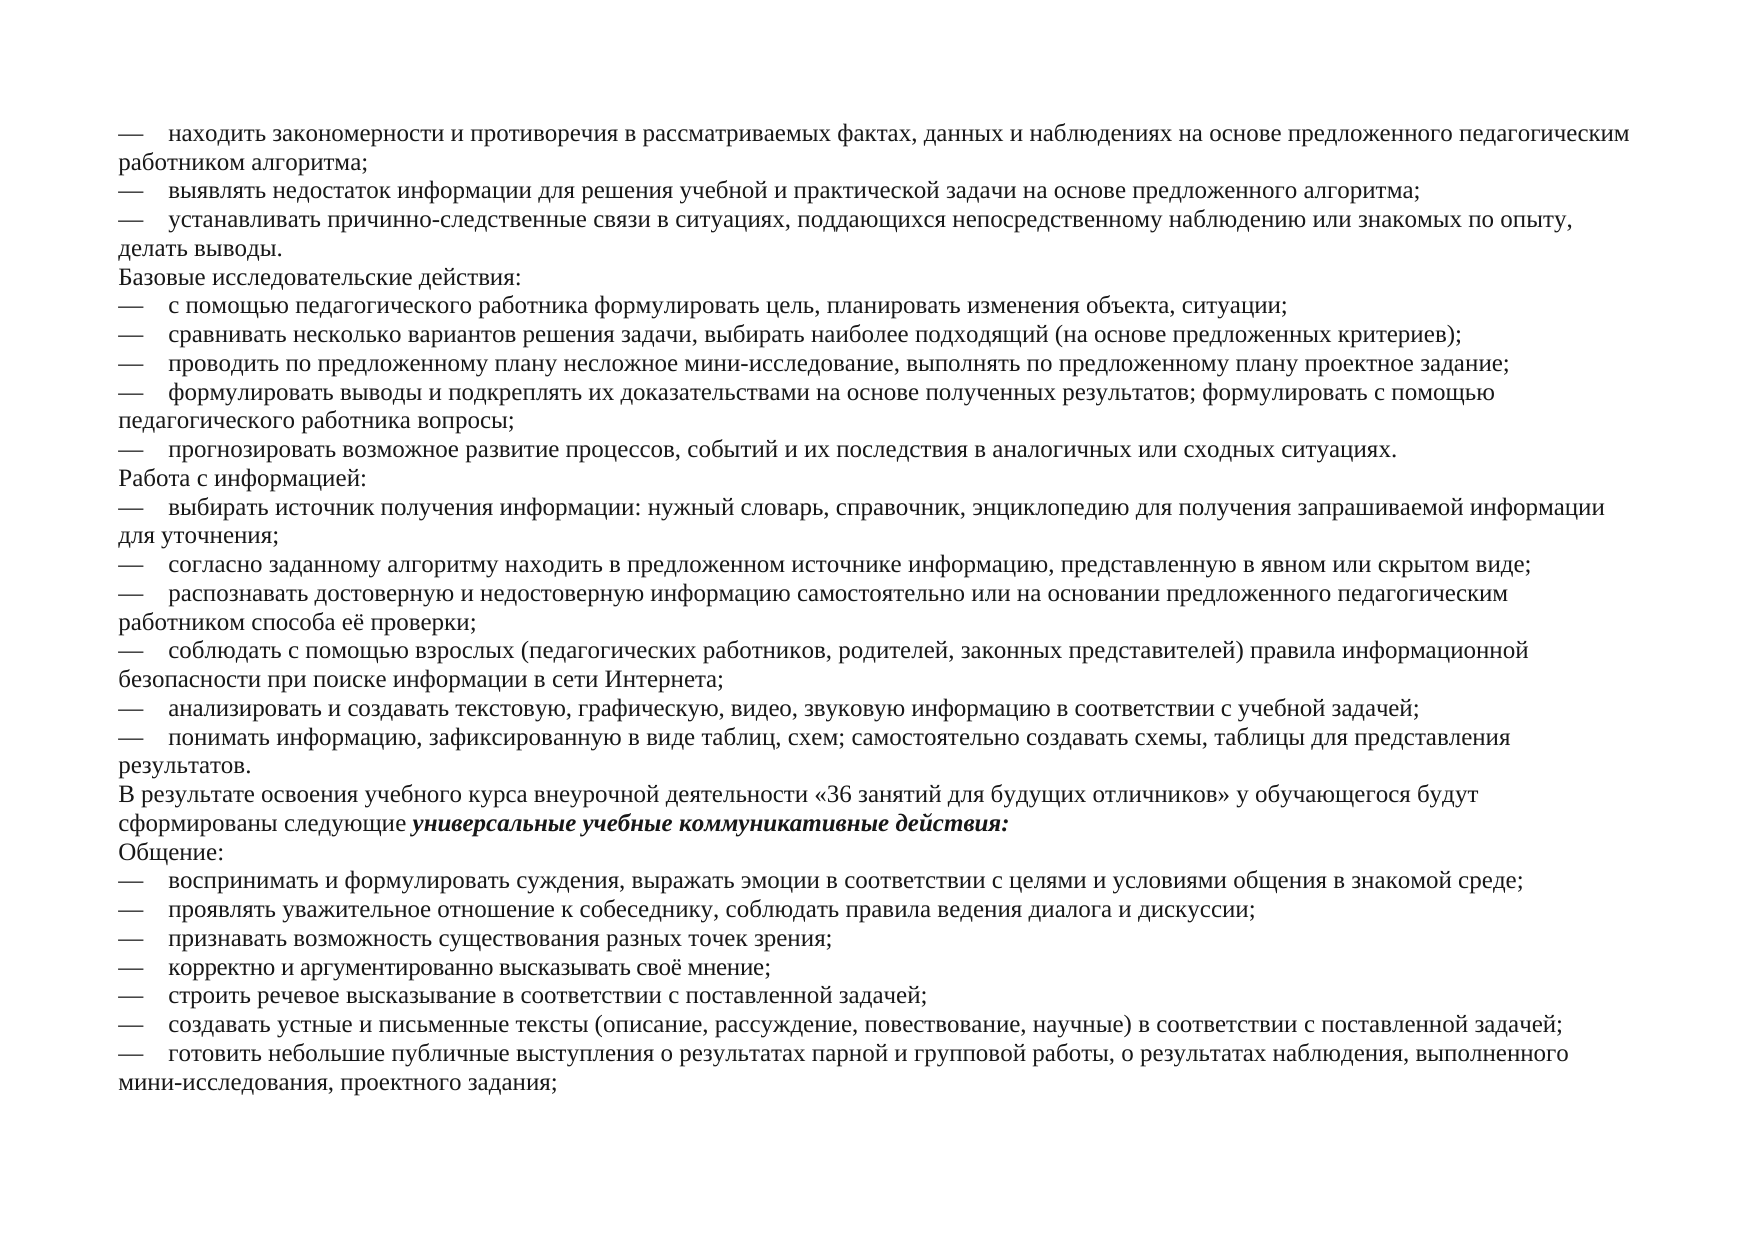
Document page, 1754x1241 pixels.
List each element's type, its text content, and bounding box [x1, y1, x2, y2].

text — корректно и аргументированно высказывать своё мнение; [118, 952, 1636, 981]
text — создавать устные и письменные тексты (описание, рассуждение, повествование, научные) в соответствии с поставленной задачей; [118, 1009, 1636, 1038]
text В результате освоения учебного курса внеурочной деятельности «36 занятий для будущих отличников» у обучающегося будут сформированы следующие универсальные учебные коммуникативные действия: [118, 779, 1636, 837]
text — устанавливать причинно-следственные связи в ситуациях, поддающихся непосредственному наблюдению или знакомых по опыту, делать выводы. [118, 204, 1636, 262]
text Общение: [118, 837, 1636, 866]
text — строить речевое высказывание в соответствии с поставленной задачей; [118, 981, 1636, 1009]
text — анализировать и создавать текстовую, графическую, видео, звуковую информацию в соответствии с учебной задачей; [118, 693, 1636, 722]
text Работа с информацией: [118, 463, 1636, 492]
text — понимать информацию, зафиксированную в виде таблиц, схем; самостоятельно создавать схемы, таблицы для представления результатов. [118, 722, 1636, 779]
text — выявлять недостаток информации для решения учебной и практической задачи на основе предложенного алгоритма; [118, 176, 1636, 204]
text — воспринимать и формулировать суждения, выражать эмоции в соответствии с целями и условиями общения в знакомой среде; [118, 866, 1636, 894]
text — готовить небольшие публичные выступления о результатах парной и групповой работы, о результатах наблюдения, выполненного мини-исследования, проектного задания; [118, 1038, 1636, 1096]
text — согласно заданному алгоритму находить в предложенном источнике информацию, представленную в явном или скрытом виде; [118, 549, 1636, 578]
text — формулировать выводы и подкреплять их доказательствами на основе полученных результатов; формулировать с помощью педагогического работника вопросы; [118, 377, 1636, 434]
text — признавать возможность существования разных точек зрения; [118, 923, 1636, 952]
text Базовые исследовательские действия: [118, 262, 1636, 291]
text — прогнозировать возможное развитие процессов, событий и их последствия в аналогичных или сходных ситуациях. [118, 434, 1636, 463]
text — соблюдать с помощью взрослых (педагогических работников, родителей, законных представителей) правила информационной безопасности при поиске информации в сети Интернета; [118, 636, 1636, 693]
text — выбирать источник получения информации: нужный словарь, справочник, энциклопедию для получения запрашиваемой информации для уточнения; [118, 492, 1636, 549]
text — сравнивать несколько вариантов решения задачи, выбирать наиболее подходящий (на основе предложенных критериев); [118, 319, 1636, 348]
text — проводить по предложенному плану несложное мини-исследование, выполнять по предложенному плану проектное задание; [118, 348, 1636, 377]
text — находить закономерности и противоречия в рассматриваемых фактах, данных и наблюдениях на основе предложенного педагогическим работником алгоритма; [118, 118, 1636, 176]
text — проявлять уважительное отношение к собеседнику, соблюдать правила ведения диалога и дискуссии; [118, 894, 1636, 923]
text — распознавать достоверную и недостоверную информацию самостоятельно или на основании предложенного педагогическим работником способа её проверки; [118, 578, 1636, 636]
text — с помощью педагогического работника формулировать цель, планировать изменения объекта, ситуации; [118, 291, 1636, 319]
